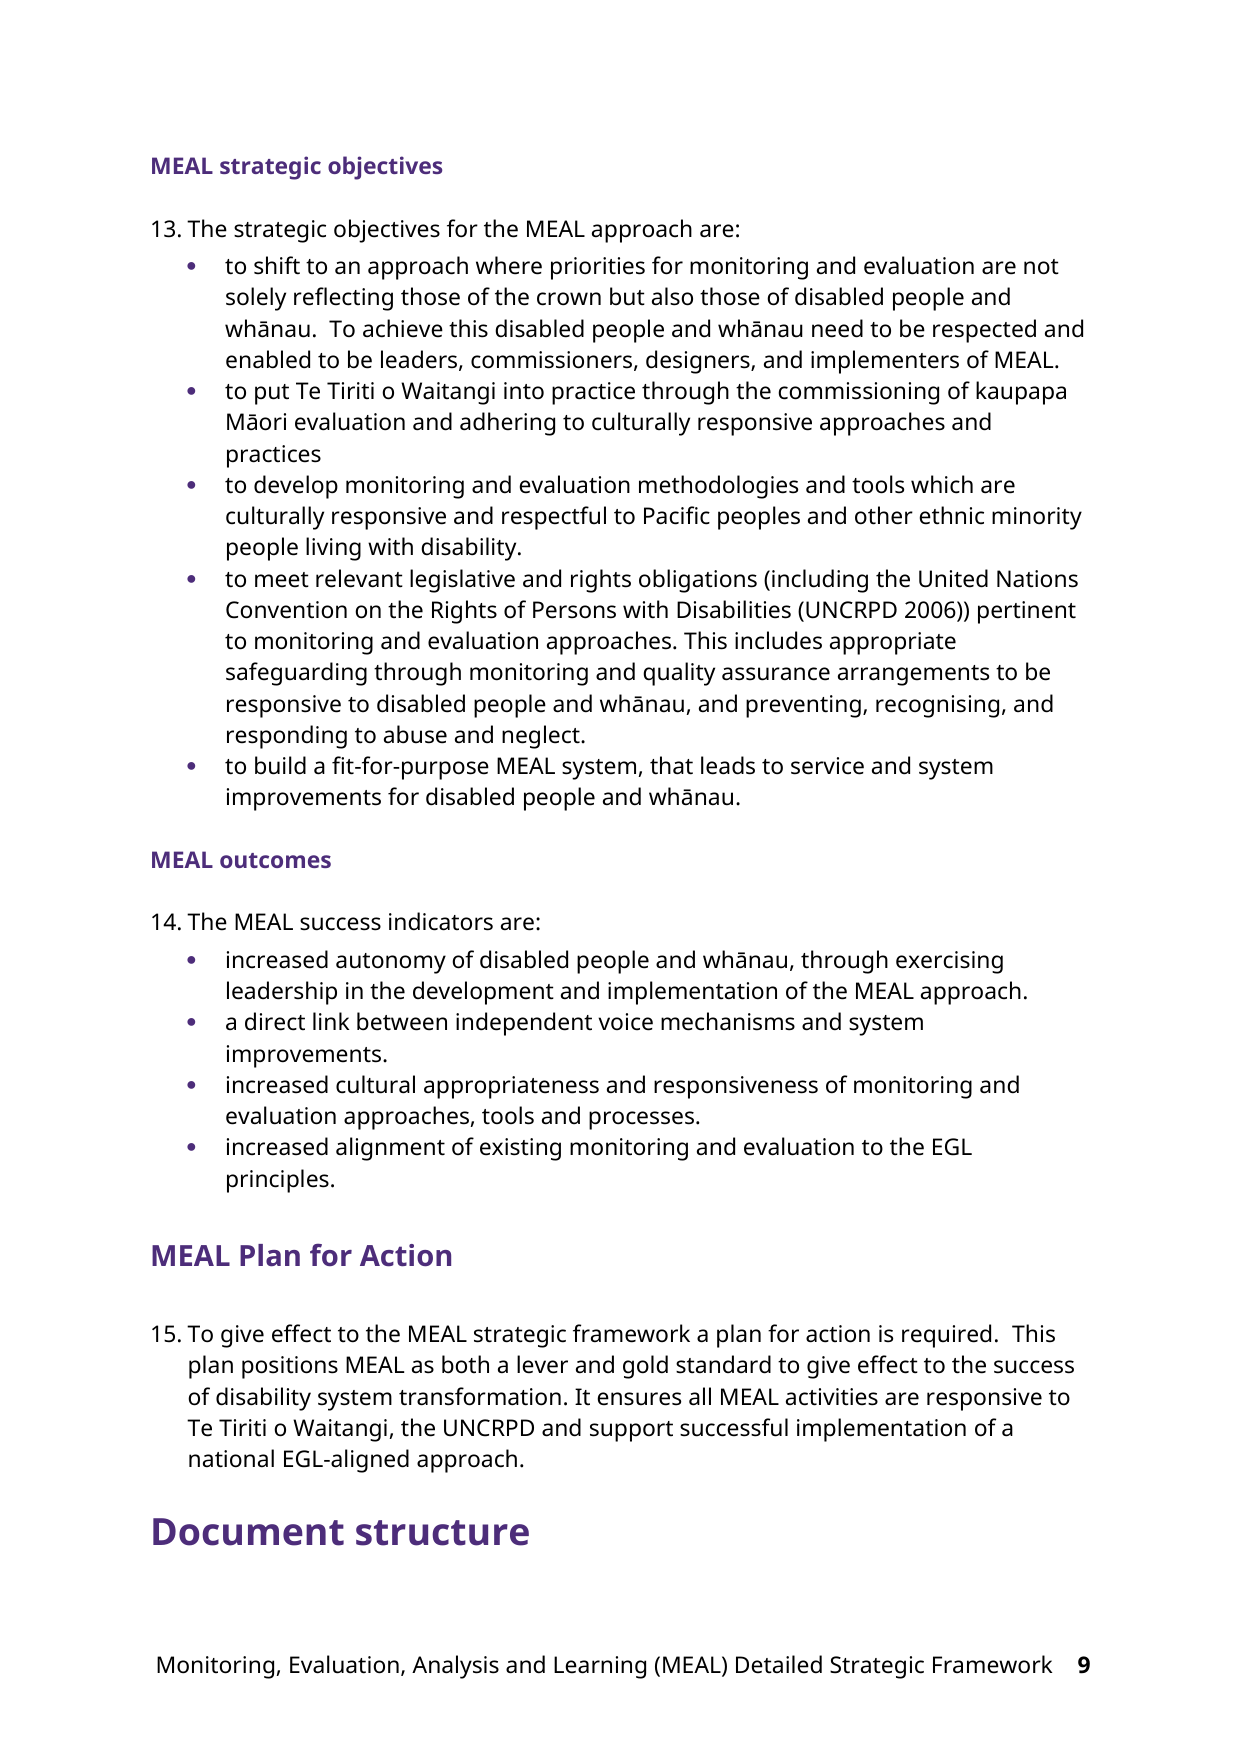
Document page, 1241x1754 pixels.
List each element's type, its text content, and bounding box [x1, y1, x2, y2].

list to put Te Tiriti o Waitangi into practice through the commissioning of kaupapa Māori evaluation and adhering to culturally responsive approaches and practices [187, 375, 1090, 469]
list to develop monitoring and evaluation methodologies and tools which are culturally responsive and respectful to Pacific peoples and other ethnic minority people living with disability. [187, 469, 1090, 562]
list a direct link between independent voice mechanisms and system improvements. [187, 1006, 1090, 1069]
list To give effect to the MEAL strategic framework a plan for action is required. This plan positions MEAL as both a lever and gold standard to give effect to the success of disability system transformation. It ensures all MEAL activities are responsive to Te Tiriti o Waitangi, the UNCRPD and support successful implementation of a national EGL-aligned approach. [150, 1318, 1090, 1474]
text Document structure [150, 1506, 1090, 1557]
list increased alignment of existing monitoring and evaluation to the EGL principles. [187, 1131, 1090, 1194]
list The MEAL success indicators are: [150, 906, 1090, 937]
list increased autonomy of disabled people and whānau, through exercising leadership in the development and implementation of the MEAL approach. [187, 944, 1090, 1006]
list increased cultural appropriateness and responsiveness of monitoring and evaluation approaches, tools and processes. [187, 1069, 1090, 1131]
list to shift to an approach where priorities for monitoring and evaluation are not solely reflecting those of the crown but also those of disabled people and whānau. To achieve this disabled people and whānau need to be respected and enabled to be leaders, commissioners, designers, and implementers of MEAL. [187, 250, 1090, 375]
subtitle MEAL Plan for Action [150, 1235, 1090, 1274]
subtitle MEAL strategic objectives [150, 150, 1090, 181]
subtitle MEAL outcomes [150, 844, 1090, 875]
list to meet relevant legislative and rights obligations (including the United Nations Convention on the Rights of Persons with Disabilities (UNCRPD 2006)) pertinent to monitoring and evaluation approaches. This includes appropriate safeguarding through monitoring and quality assurance arrangements to be responsive to disabled people and whānau, and preventing, recognising, and responding to abuse and neglect. [187, 562, 1090, 750]
list The strategic objectives for the MEAL approach are: [150, 212, 1090, 244]
list to build a fit-for-purpose MEAL system, that leads to service and system improvements for disabled people and whānau. [187, 750, 1090, 812]
